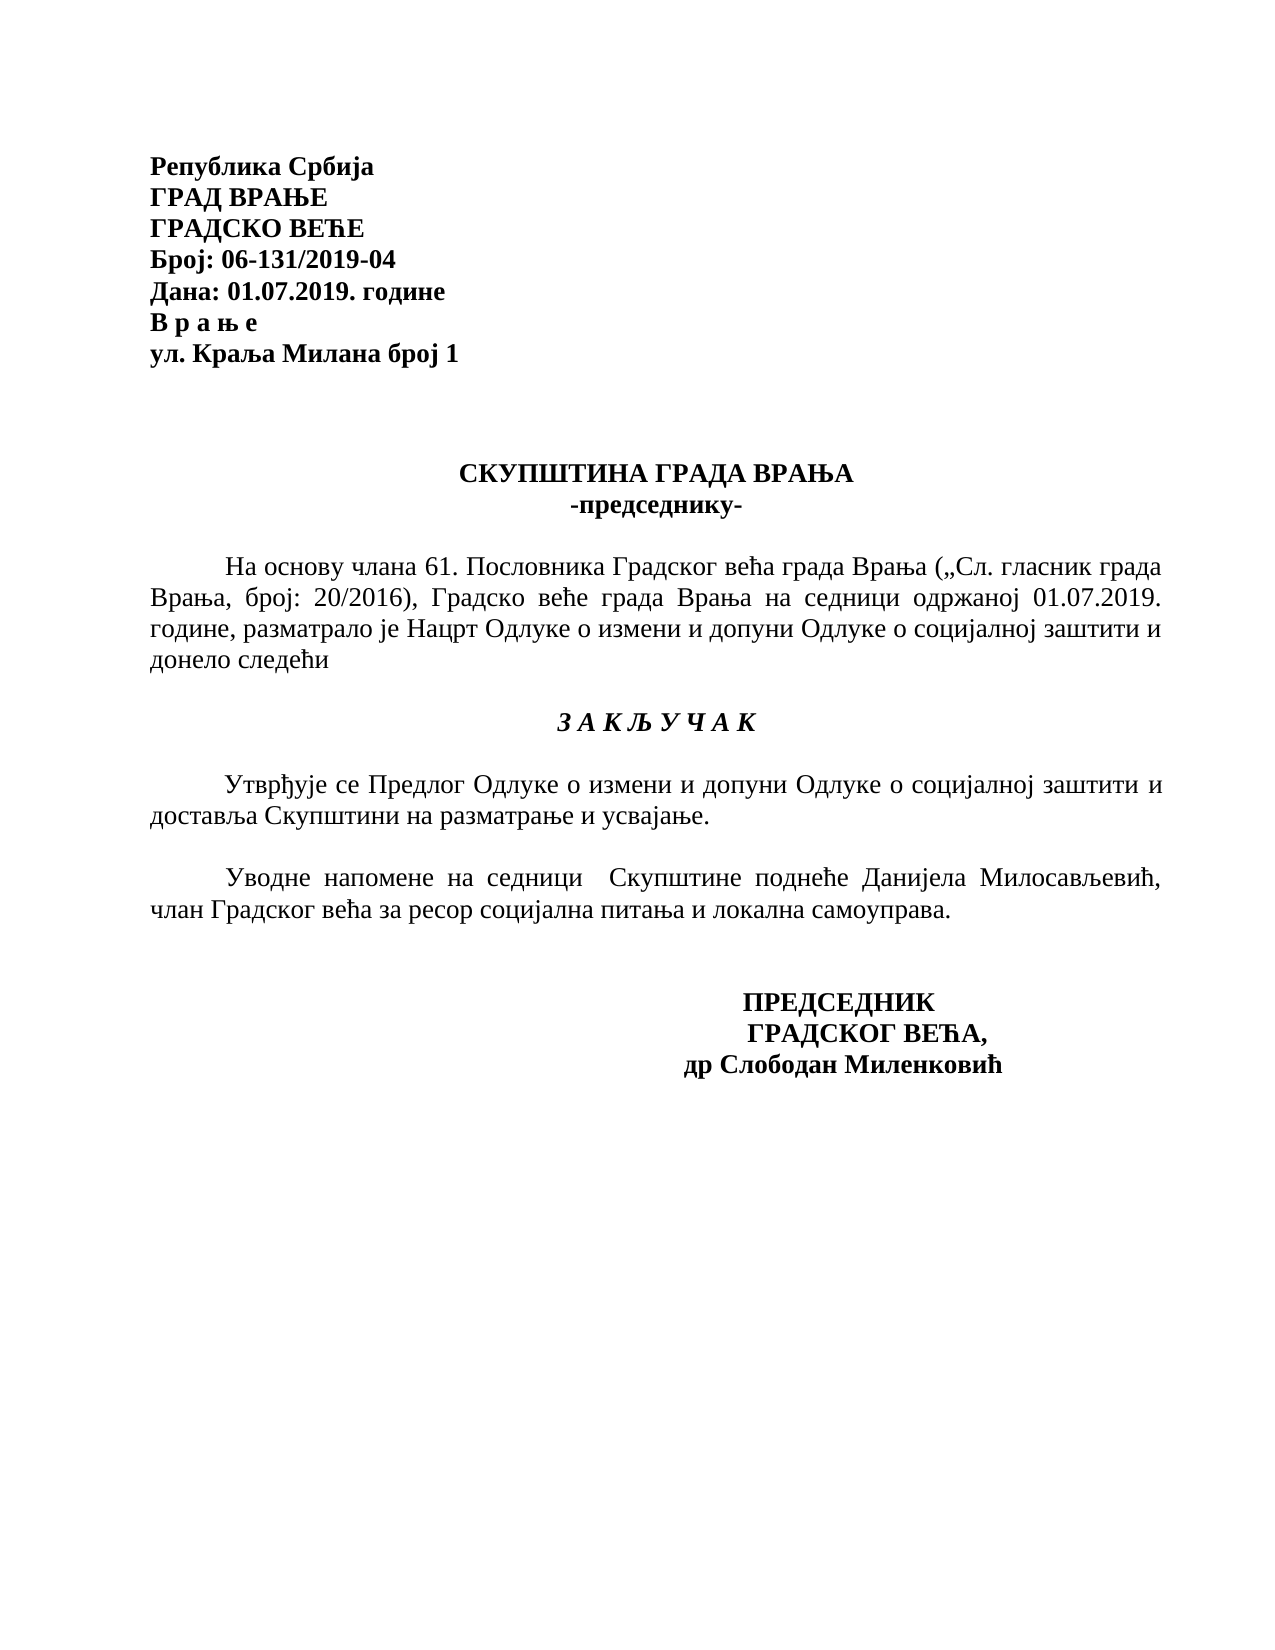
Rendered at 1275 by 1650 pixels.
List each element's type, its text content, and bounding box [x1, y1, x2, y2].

text ул. Краља Милана број 1 [150, 337, 1162, 368]
text ПРЕДСЕДНИК [150, 986, 1162, 1017]
text Република Србија [150, 150, 1162, 181]
text др Слободан Миленковић [150, 1048, 1162, 1079]
text ГРАДСКОГ ВЕЋА, [150, 1017, 1162, 1048]
text ГРАД ВРАЊЕ [150, 181, 1162, 212]
text ГРАДСКО ВЕЋЕ [150, 212, 1162, 243]
text З А К Љ У Ч А К [150, 706, 1162, 737]
text -председнику- [150, 488, 1162, 519]
list На основу члана 61. Пословника Градског већа града Врања („Сл. гласник града Врања, број: 20/2016), Градско веће града Врања на седници одржаној 01.07.2019. године, разматрало је Нацрт Одлуке о измени и допуни Одлуке о социјалној заштити и донело следећи [150, 550, 1162, 675]
text В р а њ е [150, 306, 1162, 337]
text Уводне напомене на седници Скупштине поднеће Данијела Милосављевић, члан Градског већа за ресор социјална питања и локална самоуправа. [150, 862, 1162, 924]
text Утврђује се Предлог Одлуке о измени и допуни Одлуке о социјалној заштити и доставља Скупштини на разматрање и усвајање. [150, 768, 1162, 830]
text Дана: 01.07.2019. године [150, 274, 1162, 306]
text Број: 06-131/2019-04 [150, 243, 1162, 274]
text СКУПШТИНА ГРАДА ВРАЊА [150, 457, 1162, 488]
